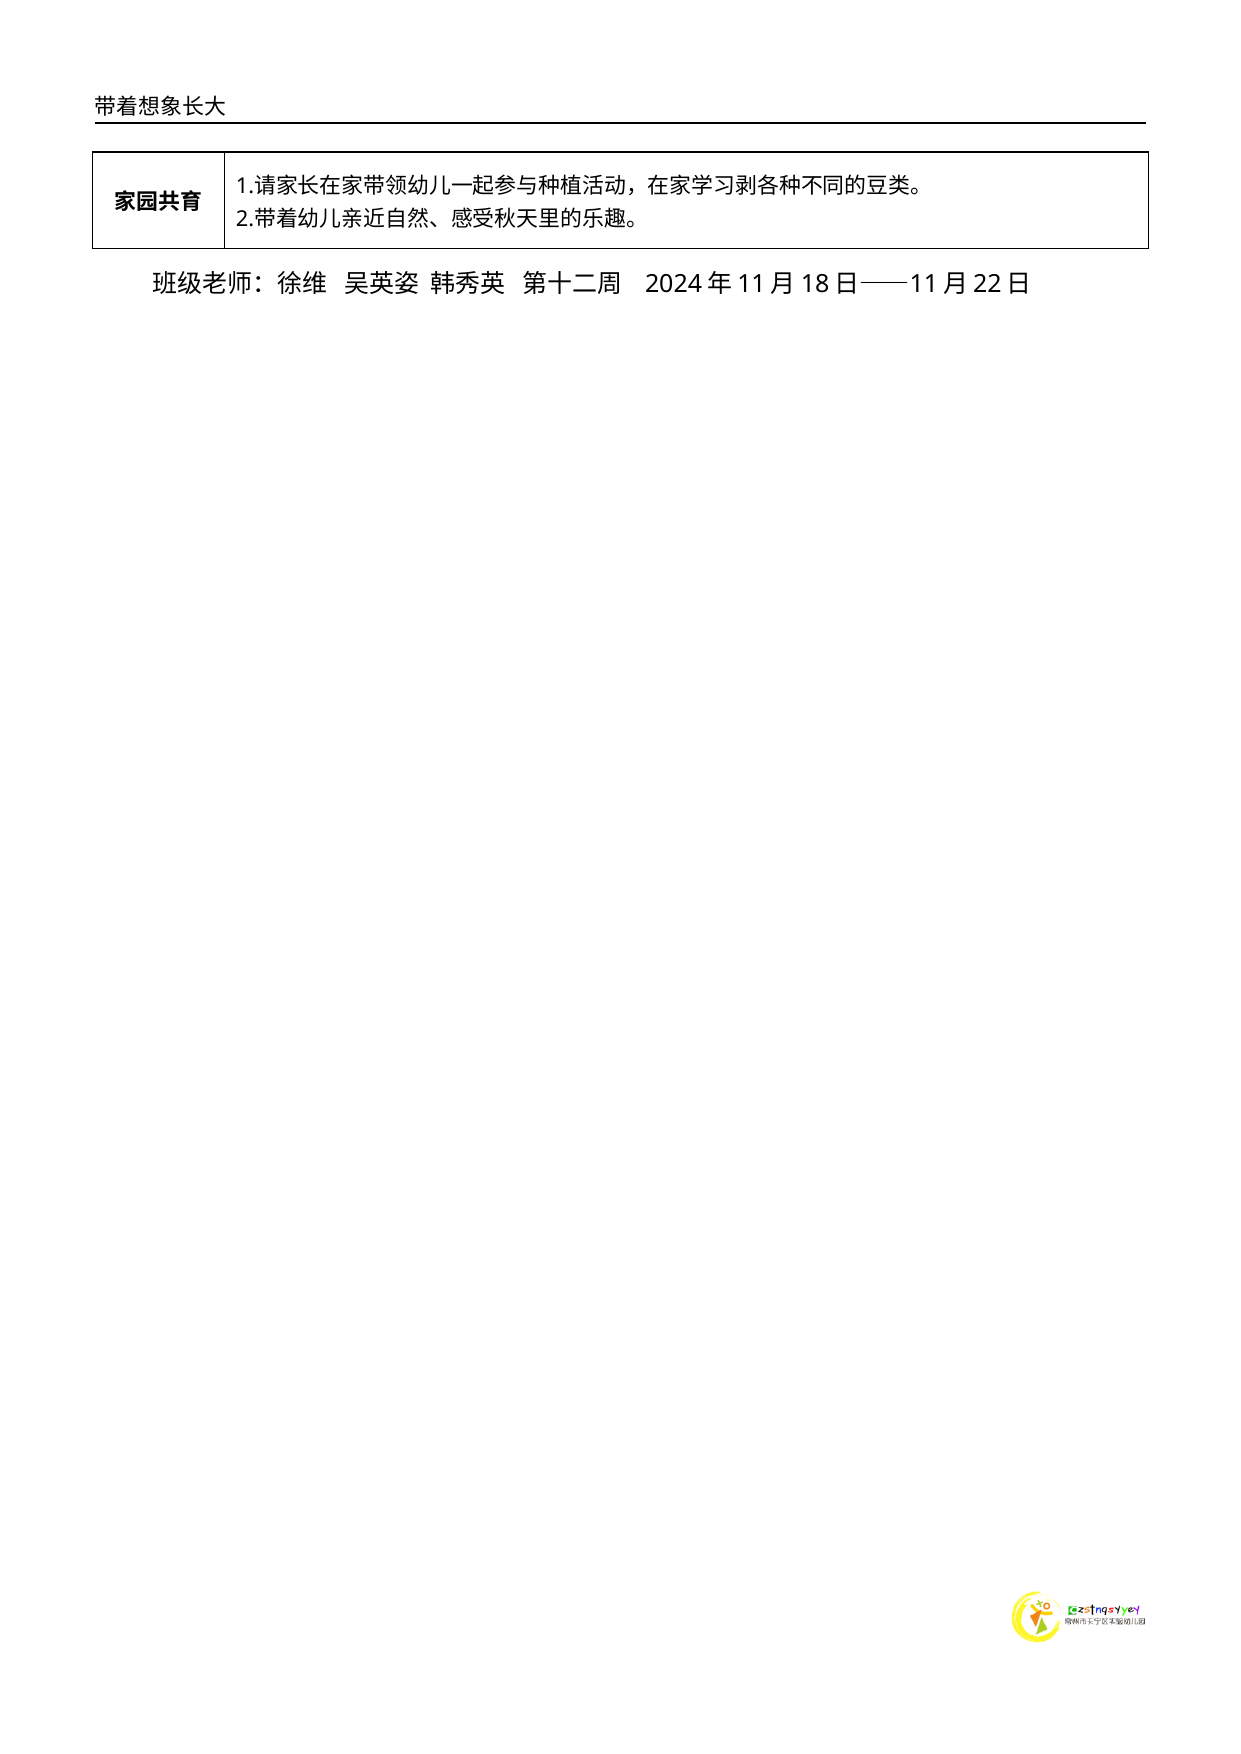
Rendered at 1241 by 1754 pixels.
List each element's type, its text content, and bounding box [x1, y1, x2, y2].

picture [1007, 1582, 1146, 1651]
table_cell 家园共育 [93, 153, 224, 248]
text 班级老师：徐维 吴英姿 韩秀英 第十二周 2024年11月18日——11月22日 [7, 249, 1146, 314]
table_cell 1.请家长在家带领幼儿一起参与种植活动，在家学习剥各种不同的豆类。 2.带着幼儿亲近自然、感受秋天里的乐趣。 [225, 153, 1148, 248]
